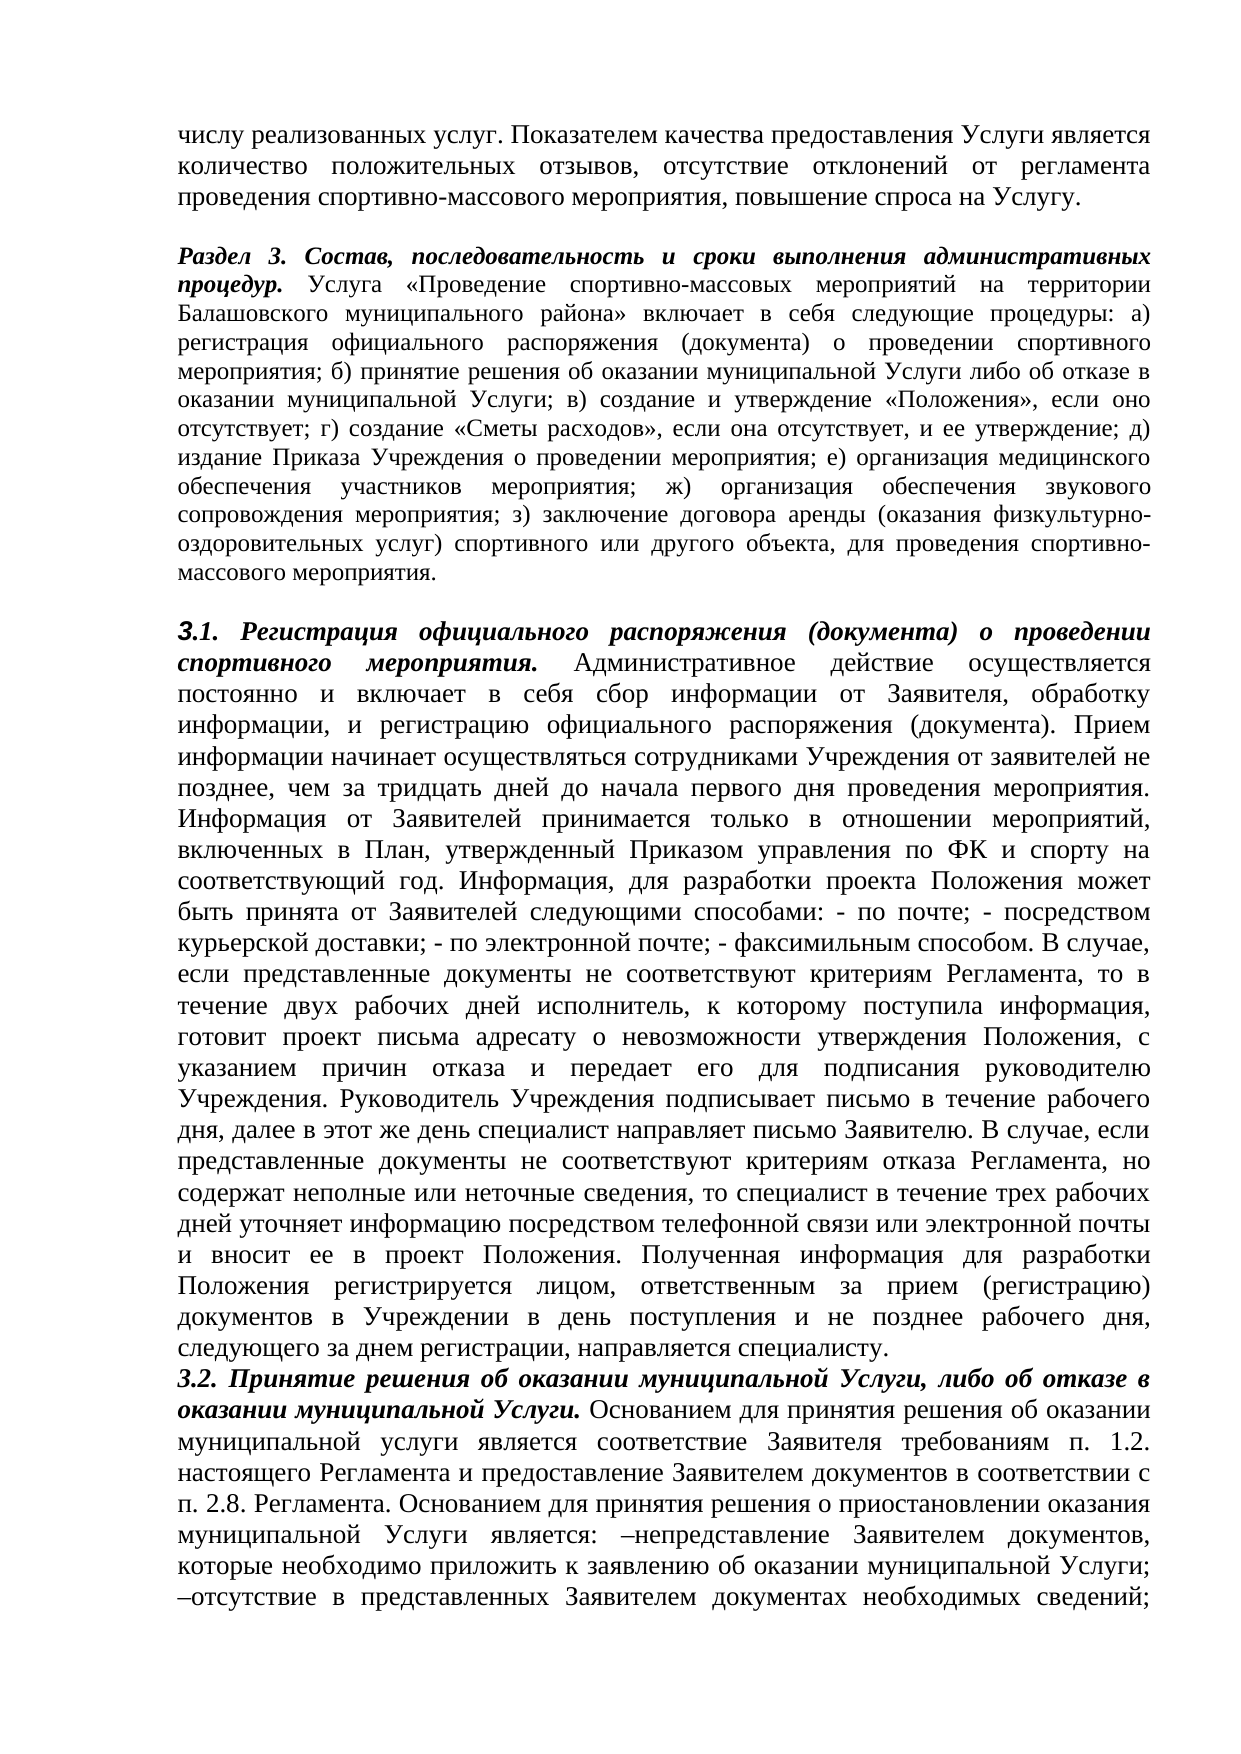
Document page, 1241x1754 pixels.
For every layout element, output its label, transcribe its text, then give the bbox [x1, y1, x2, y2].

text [177, 118, 1152, 212]
text 3.1. Регистрация официального распоряжения (документа) о проведении спортивного мероприятия. Административное действие осуществляется постоянно и включает в себя сбор информации от Заявителя, обработку информации, и регистрацию официального распоряжения (документа). Прием информации начинает осуществляться сотрудниками Учреждения от заявителей не позднее, чем за тридцать дней до начала первого дня проведения мероприятия. Информация от Заявителей принимается только в отношении мероприятий, включенных в План, утвержденный Приказом управления по ФК и спорту на соответствующий год. Информация, для разработки проекта Положения может быть принята от Заявителей следующими способами: - по почте; - посредством курьерской доставки; - по электронной почте; - факсимильным способом. В случае, если представленные документы не соответствуют критериям Регламента, то в течение двух рабочих дней исполнитель, к которому поступила информация, готовит проект письма адресату о невозможности утверждения Положения, с указанием причин отказа и передает его для подписания руководителю Учреждения. Руководитель Учреждения подписывает письмо в течение рабочего дня, далее в этот же день специалист направляет письмо Заявителю. В случае, если представленные документы не соответствуют критериям отказа Регламента, но содержат неполные или неточные сведения, то специалист в течение трех рабочих дней уточняет информацию посредством телефонной связи или электронной почты и вносит ее в проект Положения. Полученная информация для разработки Положения регистрируется лицом, ответственным за прием (регистрацию) документов в Учреждении в день поступления и не позднее рабочего дня, следующего за днем регистрации, направляется специалисту. [177, 615, 1152, 1362]
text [177, 1362, 1152, 1612]
text Раздел 3. Состав, последовательность и сроки выполнения административных процедур. Услуга «Проведение спортивно-массовых мероприятий на территории Балашовского муниципального района» включает в себя следующие процедуры: а) регистрация официального распоряжения (документа) о проведении спортивного мероприятия; б) принятие решения об оказании муниципальной Услуги либо об отказе в оказании муниципальной Услуги; в) создание и утверждение «Положения», если оно отсутствует; г) создание «Сметы расходов», если она отсутствует, и ее утверждение; д) издание Приказа Учреждения о проведении мероприятия; е) организация медицинского обеспечения участников мероприятия; ж) организация обеспечения звукового сопровождения мероприятия; з) заключение договора аренды (оказания физкультурно-оздоровительных услуг) спортивного или другого объекта, для проведения спортивно-массового мероприятия. [177, 241, 1152, 586]
